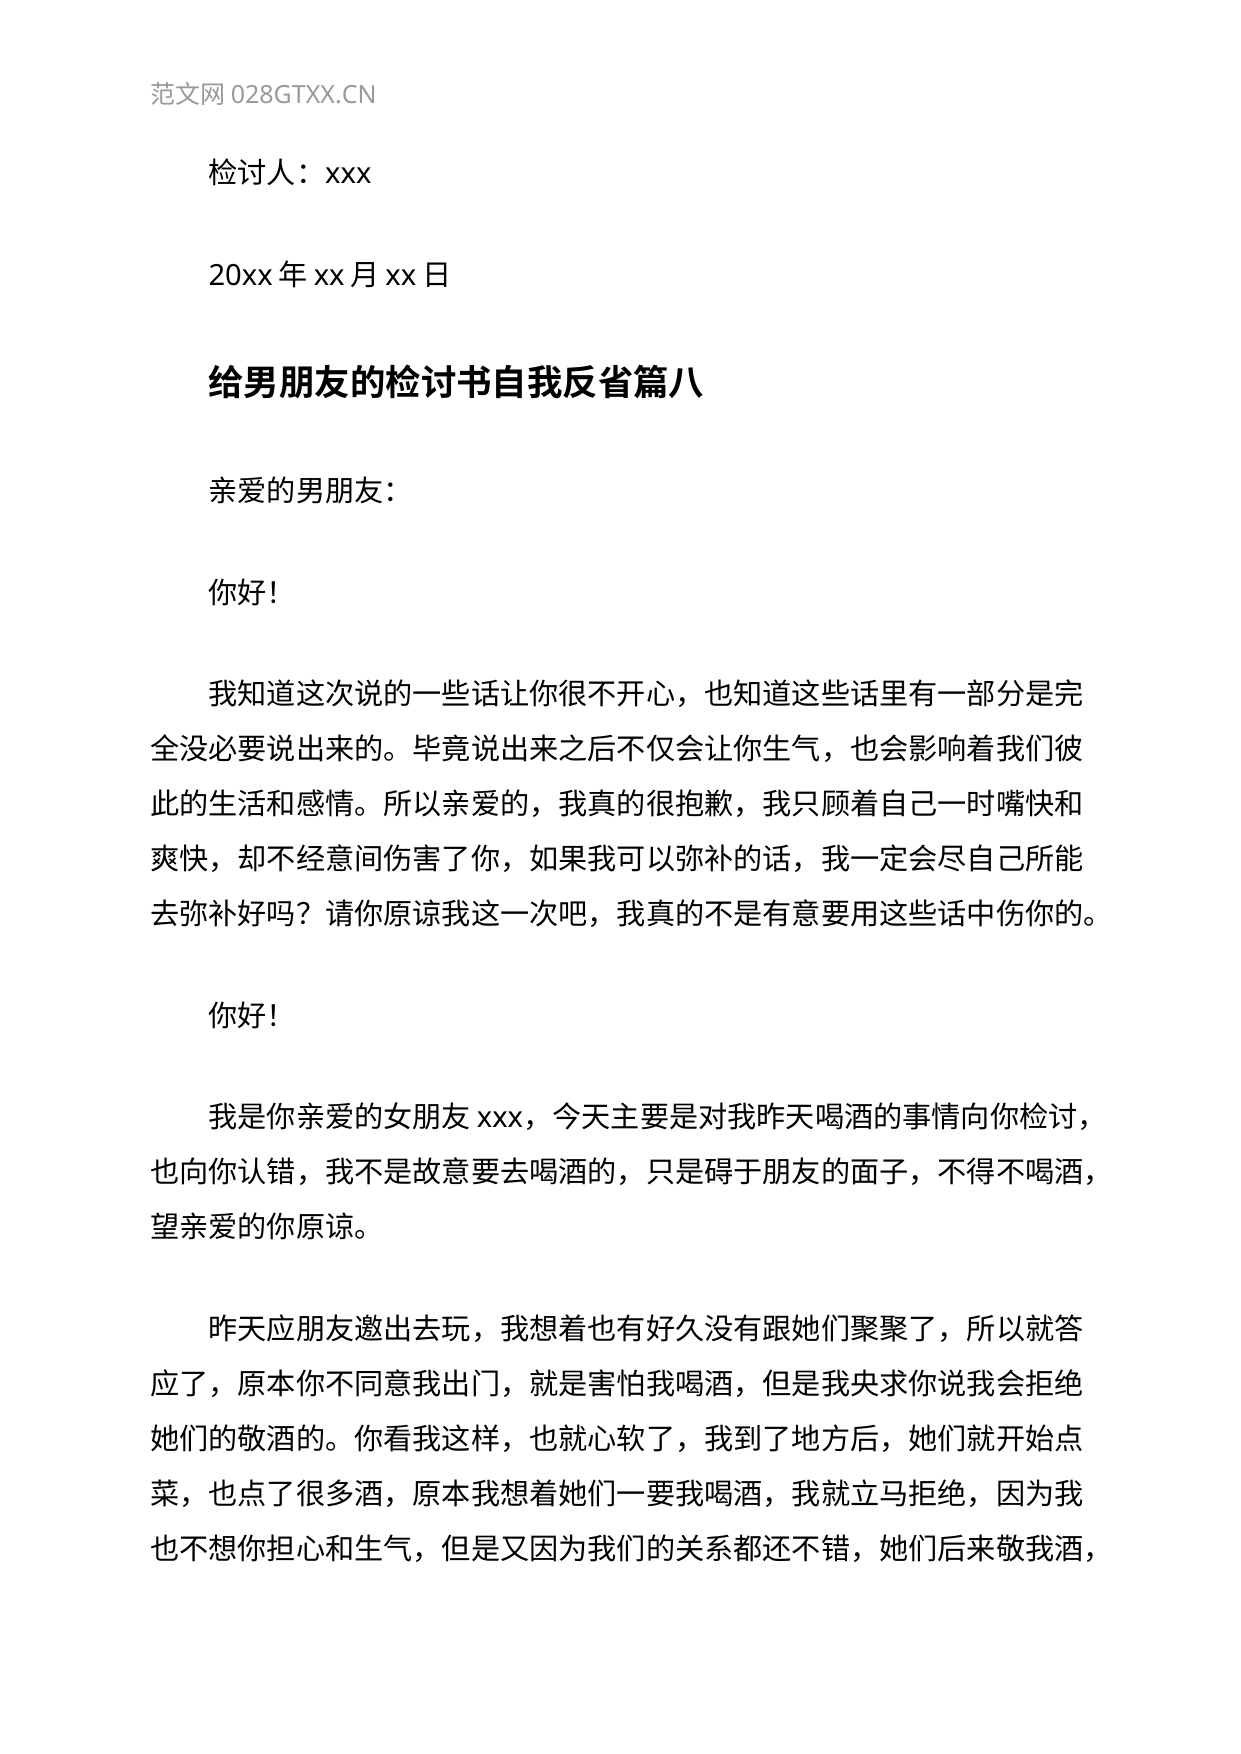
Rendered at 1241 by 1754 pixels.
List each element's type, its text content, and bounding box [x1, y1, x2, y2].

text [150, 1306, 1090, 1568]
text 你好！ [150, 569, 1090, 611]
text 你好！ [150, 992, 1090, 1034]
text 给男朋友的检讨书自我反省篇八 [150, 354, 1090, 405]
text 亲爱的男朋友： [150, 467, 1090, 510]
text 检讨人：xxx [150, 150, 1090, 192]
text 我是你亲爱的女朋友xxx，今天主要是对我昨天喝酒的事情向你检讨，也向你认错，我不是故意要去喝酒的，只是碍于朋友的面子，不得不喝酒，望亲爱的你原谅。 [150, 1094, 1090, 1246]
text 20xx年xx月xx日 [150, 252, 1090, 294]
text 我知道这次说的一些话让你很不开心，也知道这些话里有一部分是完全没必要说出来的。毕竟说出来之后不仅会让你生气，也会影响着我们彼此的生活和感情。所以亲爱的，我真的很抱歉，我只顾着自己一时嘴快和爽快，却不经意间伤害了你，如果我可以弥补的话，我一定会尽自己所能去弥补好吗？请你原谅我这一次吧，我真的不是有意要用这些话中伤你的。 [150, 671, 1090, 933]
